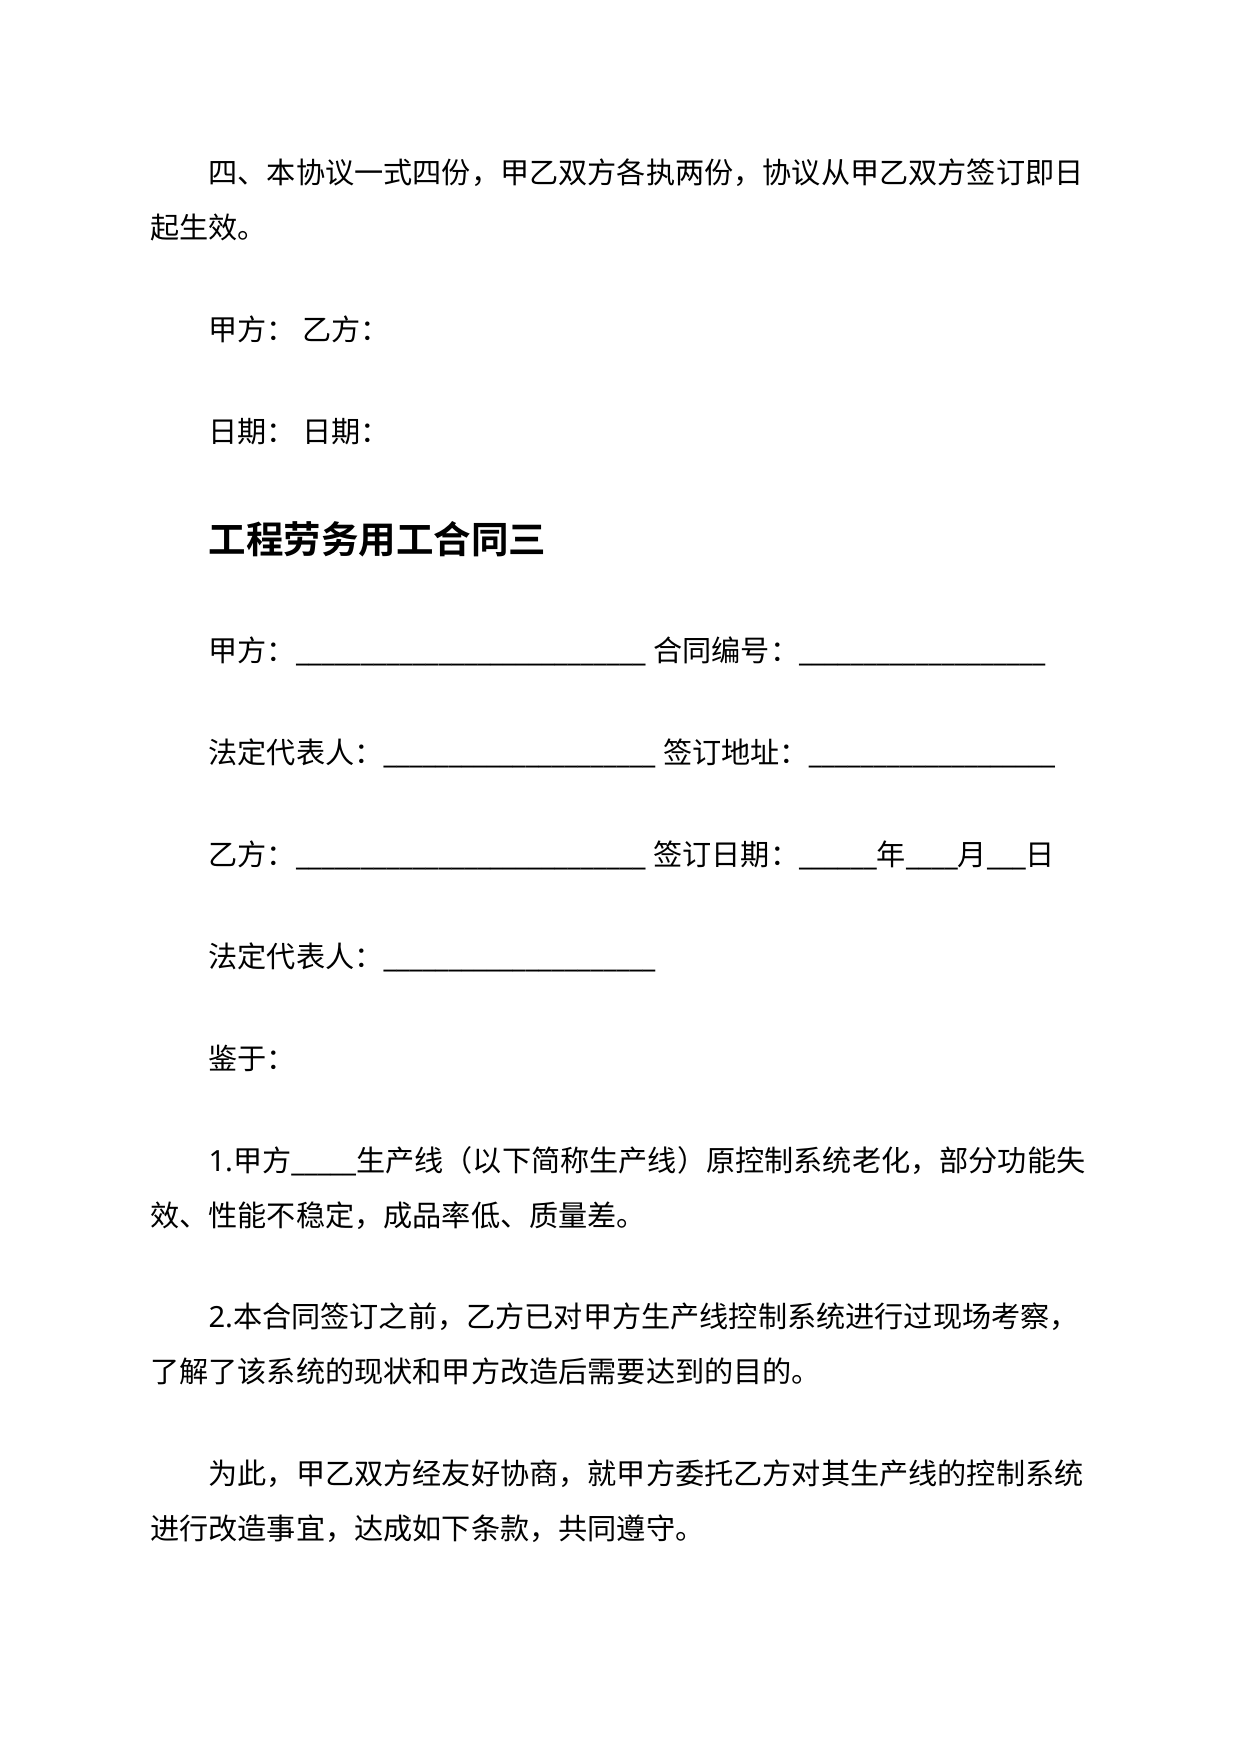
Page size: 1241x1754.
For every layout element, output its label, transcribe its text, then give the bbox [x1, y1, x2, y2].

text 乙方：___________________________ 签订日期：______年____月___日 [150, 832, 1090, 874]
text 鉴于： [150, 1036, 1090, 1078]
text 日期： 日期： [150, 408, 1090, 451]
text 甲方： 乙方： [150, 307, 1090, 349]
text 2.本合同签订之前，乙方已对甲方生产线控制系统进行过现场考察，了解了该系统的现状和甲方改造后需要达到的目的。 [150, 1294, 1090, 1391]
text 甲方：___________________________ 合同编号：___________________ [150, 628, 1090, 670]
text 法定代表人：_____________________ 签订地址：___________________ [150, 729, 1090, 772]
text 四、本协议一式四份，甲乙双方各执两份，协议从甲乙双方签订即日起生效。 [150, 150, 1090, 247]
text 工程劳务用工合同三 [150, 510, 1090, 564]
text 1.甲方_____生产线（以下简称生产线）原控制系统老化，部分功能失效、性能不稳定，成品率低、质量差。 [150, 1137, 1090, 1234]
text 为此，甲乙双方经友好协商，就甲方委托乙方对其生产线的控制系统进行改造事宜，达成如下条款，共同遵守。 [150, 1451, 1090, 1548]
text 法定代表人：_____________________ [150, 933, 1090, 976]
